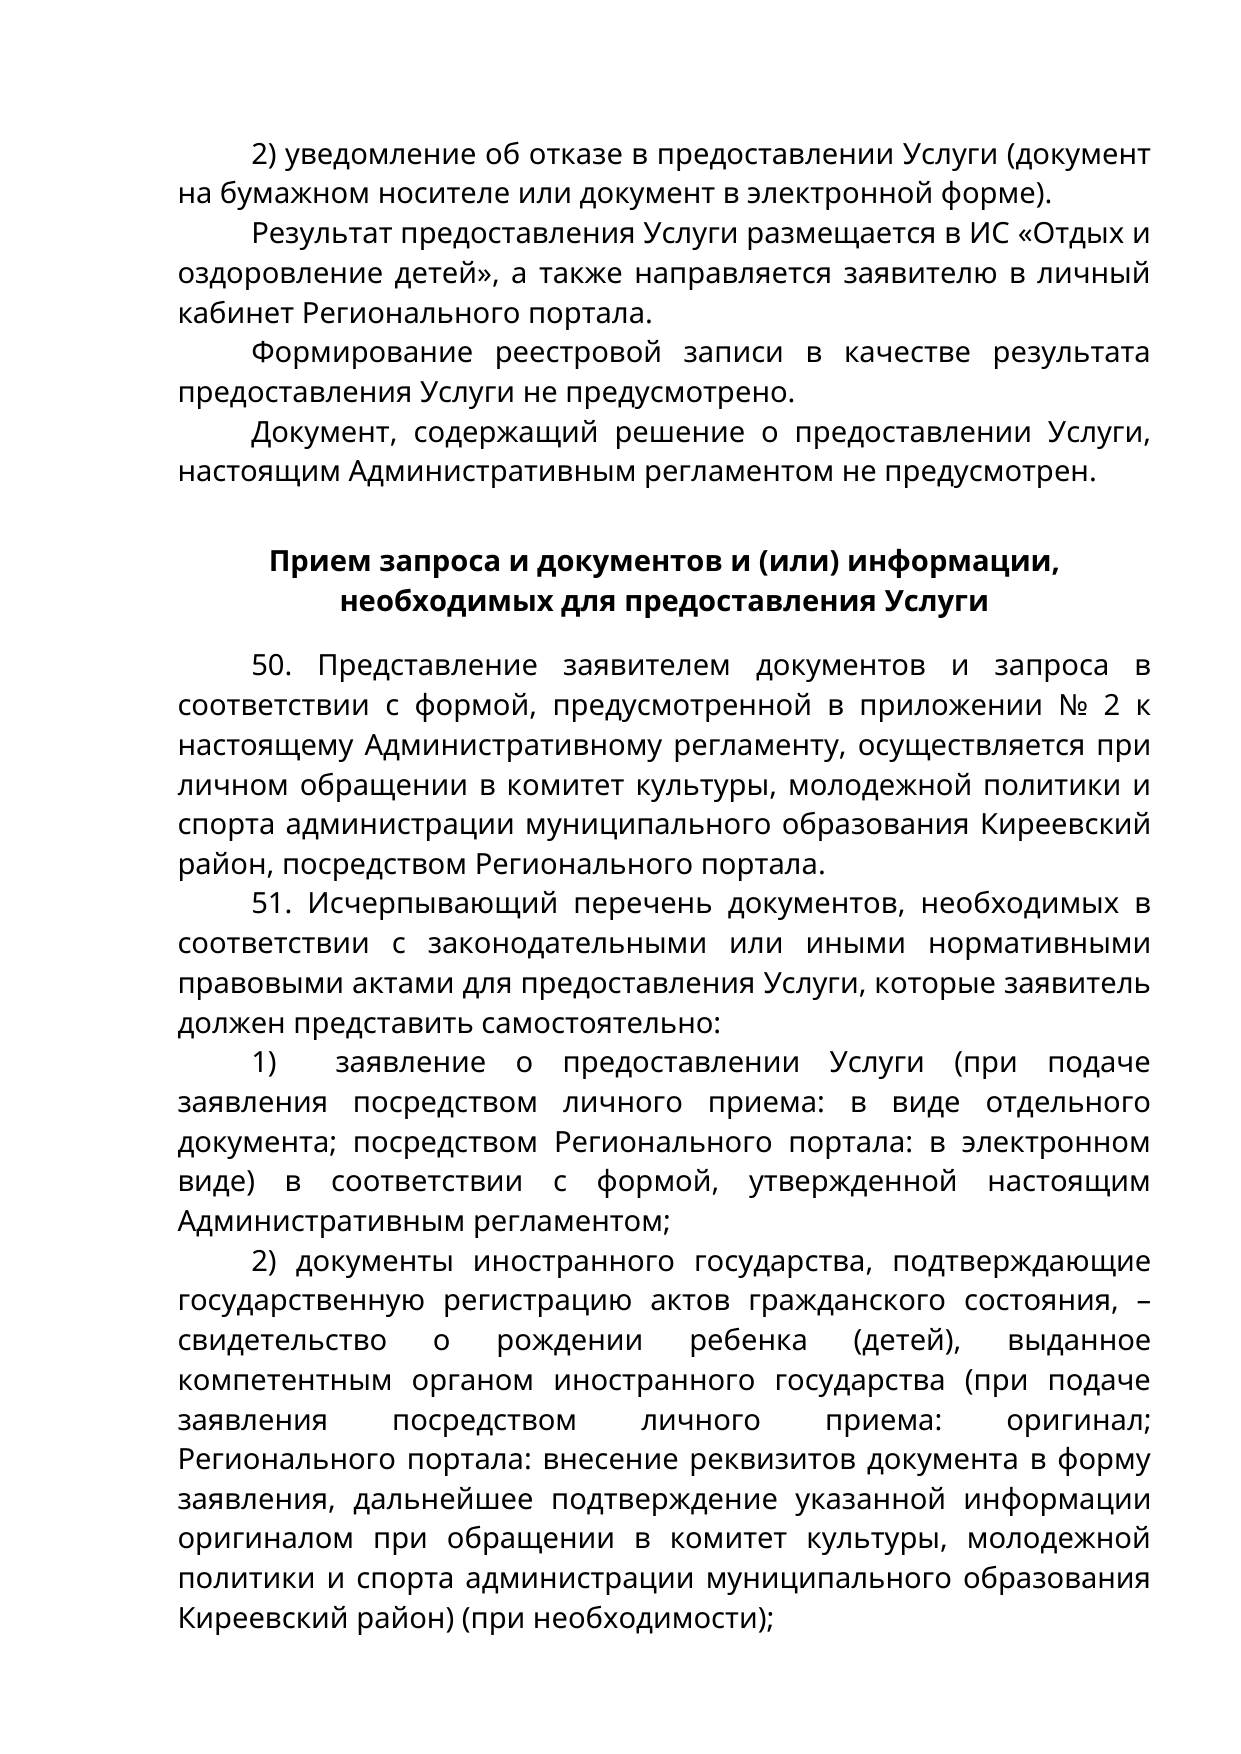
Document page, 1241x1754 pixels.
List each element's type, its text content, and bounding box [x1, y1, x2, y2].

text Результат предоставления Услуги размещается в ИС «Отдых и оздоровление детей», а также направляется заявителю в личный кабинет Регионального портала. [177, 212, 1152, 332]
text 50. Представление заявителем документов и запроса в соответствии с формой, предусмотренной в приложении № 2 к настоящему Административному регламенту, осуществляется при личном обращении в комитет культуры, молодежной политики и спорта администрации муниципального образования Киреевский район, посредством Регионального портала. [177, 645, 1152, 883]
text 51. Исчерпывающий перечень документов, необходимых в соответствии с законодательными или иными нормативными правовыми актами для предоставления Услуги, которые заявитель должен представить самостоятельно: [177, 883, 1152, 1042]
text Формирование реестровой записи в качестве результата предоставления Услуги не предусмотрено. [177, 332, 1152, 411]
text 1) заявление о предоставлении Услуги (при подаче заявления посредством личного приема: в виде отдельного документа; посредством Регионального портала: в электронном виде) в соответствии с формой, утвержденной настоящим Административным регламентом; [177, 1042, 1152, 1240]
text Прием запроса и документов и (или) информации, необходимых для предоставления Услуги [177, 540, 1152, 620]
text 2) уведомление об отказе в предоставлении Услуги (документ на бумажном носителе или документ в электронной форме). [177, 133, 1152, 212]
text 2) документы иностранного государства, подтверждающие государственную регистрацию актов гражданского состояния, – свидетельство о рождении ребенка (детей), выданное компетентным органом иностранного государства (при подаче заявления посредством личного приема: оригинал; Регионального портала: внесение реквизитов документа в форму заявления, дальнейшее подтверждение указанной информации оригиналом при обращении в комитет культуры, молодежной политики и спорта администрации муниципального образования Киреевский район) (при необходимости); [177, 1240, 1152, 1637]
text Документ, содержащий решение о предоставлении Услуги, настоящим Административным регламентом не предусмотрен. [177, 411, 1152, 490]
